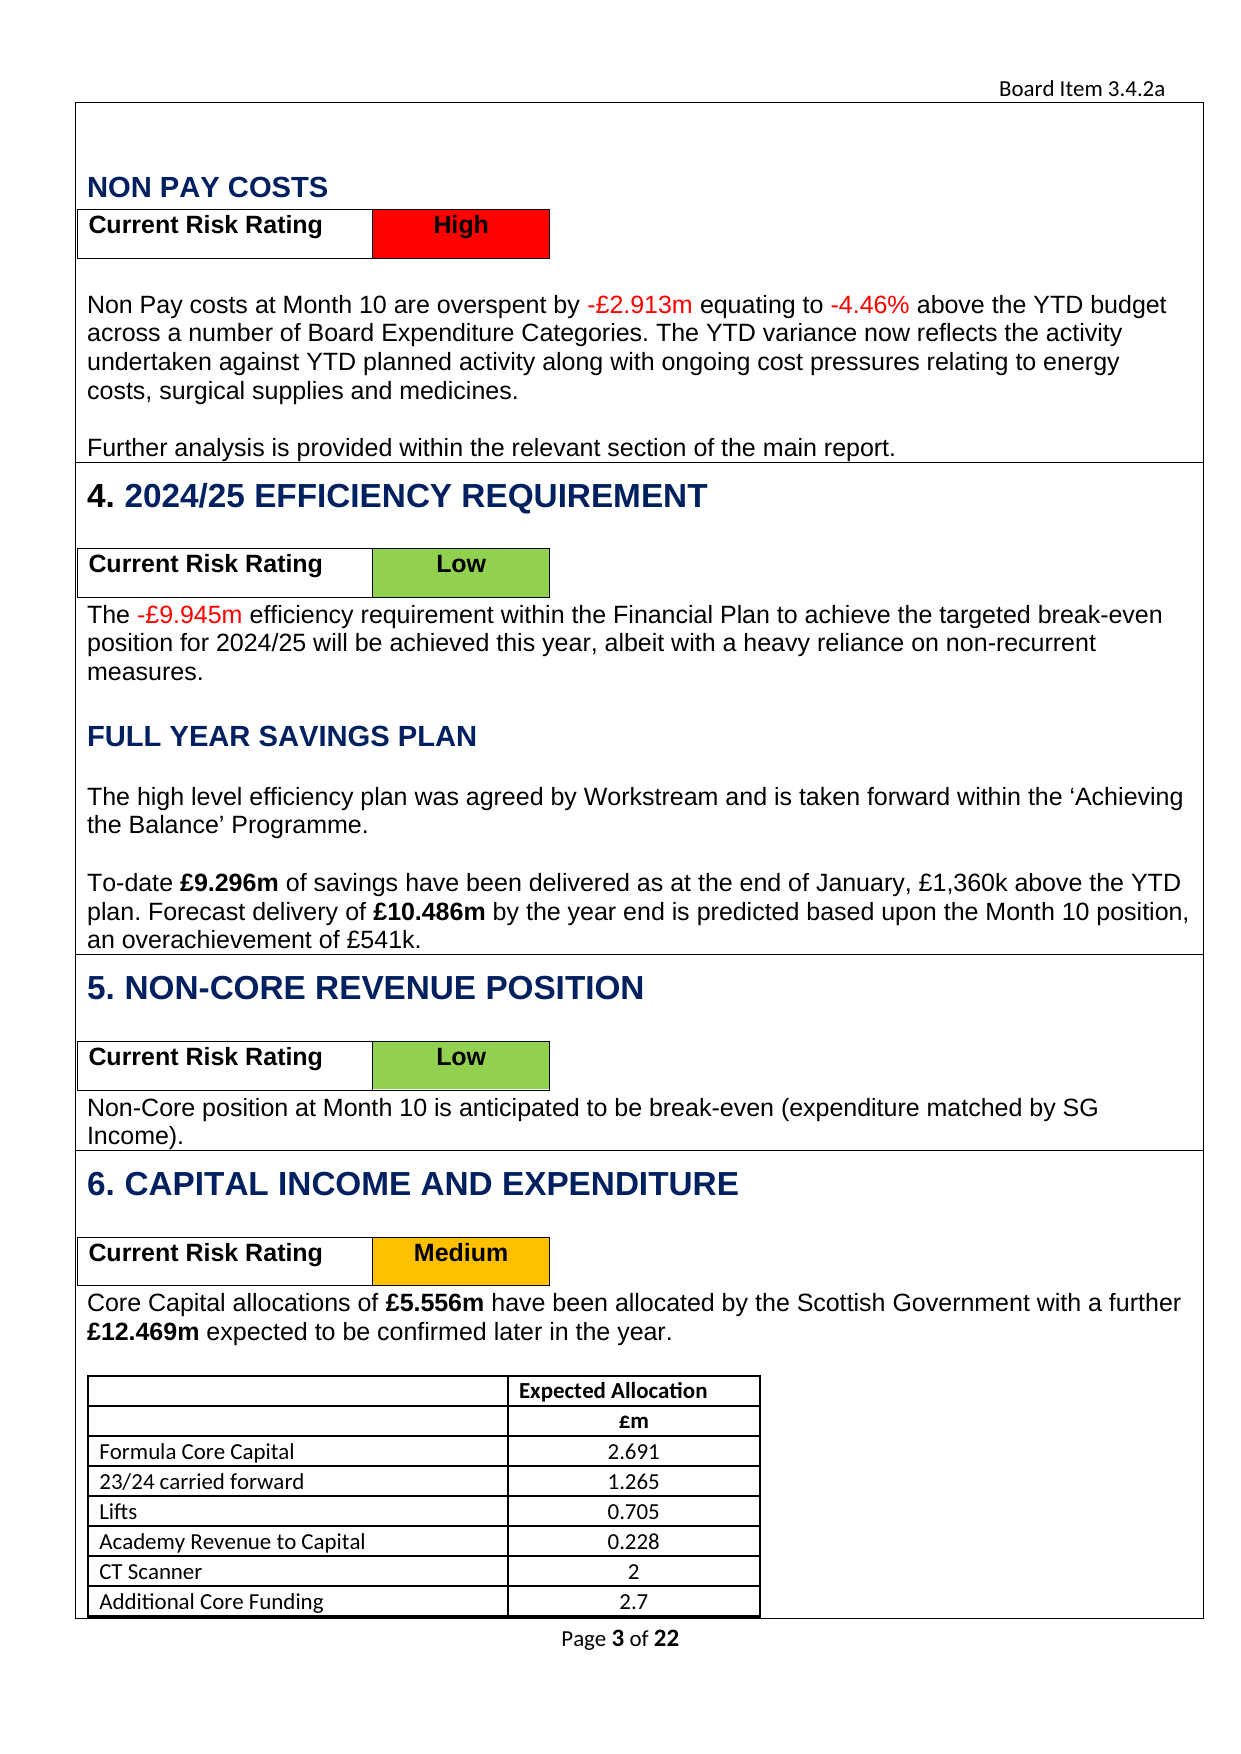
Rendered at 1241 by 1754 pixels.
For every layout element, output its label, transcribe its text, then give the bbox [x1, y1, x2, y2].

table_cell NON-CORE REVENUE POSITION Non-Core position at Month 10 is anticipated to be break-even (expenditure matched by SG Income). [76, 955, 1203, 1150]
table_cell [76, 103, 1203, 462]
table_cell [76, 1151, 1203, 1617]
table_cell 2024/25 EFFICIENCY REQUIREMENT The -£9.945m efficiency requirement within the Financial Plan to achieve the targeted break-even position for 2024/25 will be achieved this year, albeit with a heavy reliance on non-recurrent measures. FULL YEAR SAVINGS PLAN The high level efficiency plan was agreed by Workstream and is taken forward within the ‘Achieving the Balance’ Programme. To-date £9.296m of savings have been delivered as at the end of January, £1,360k above the YTD plan. Forecast delivery of £10.486m by the year end is predicted based upon the Month 10 position, an overachievement of £541k. [76, 463, 1203, 954]
